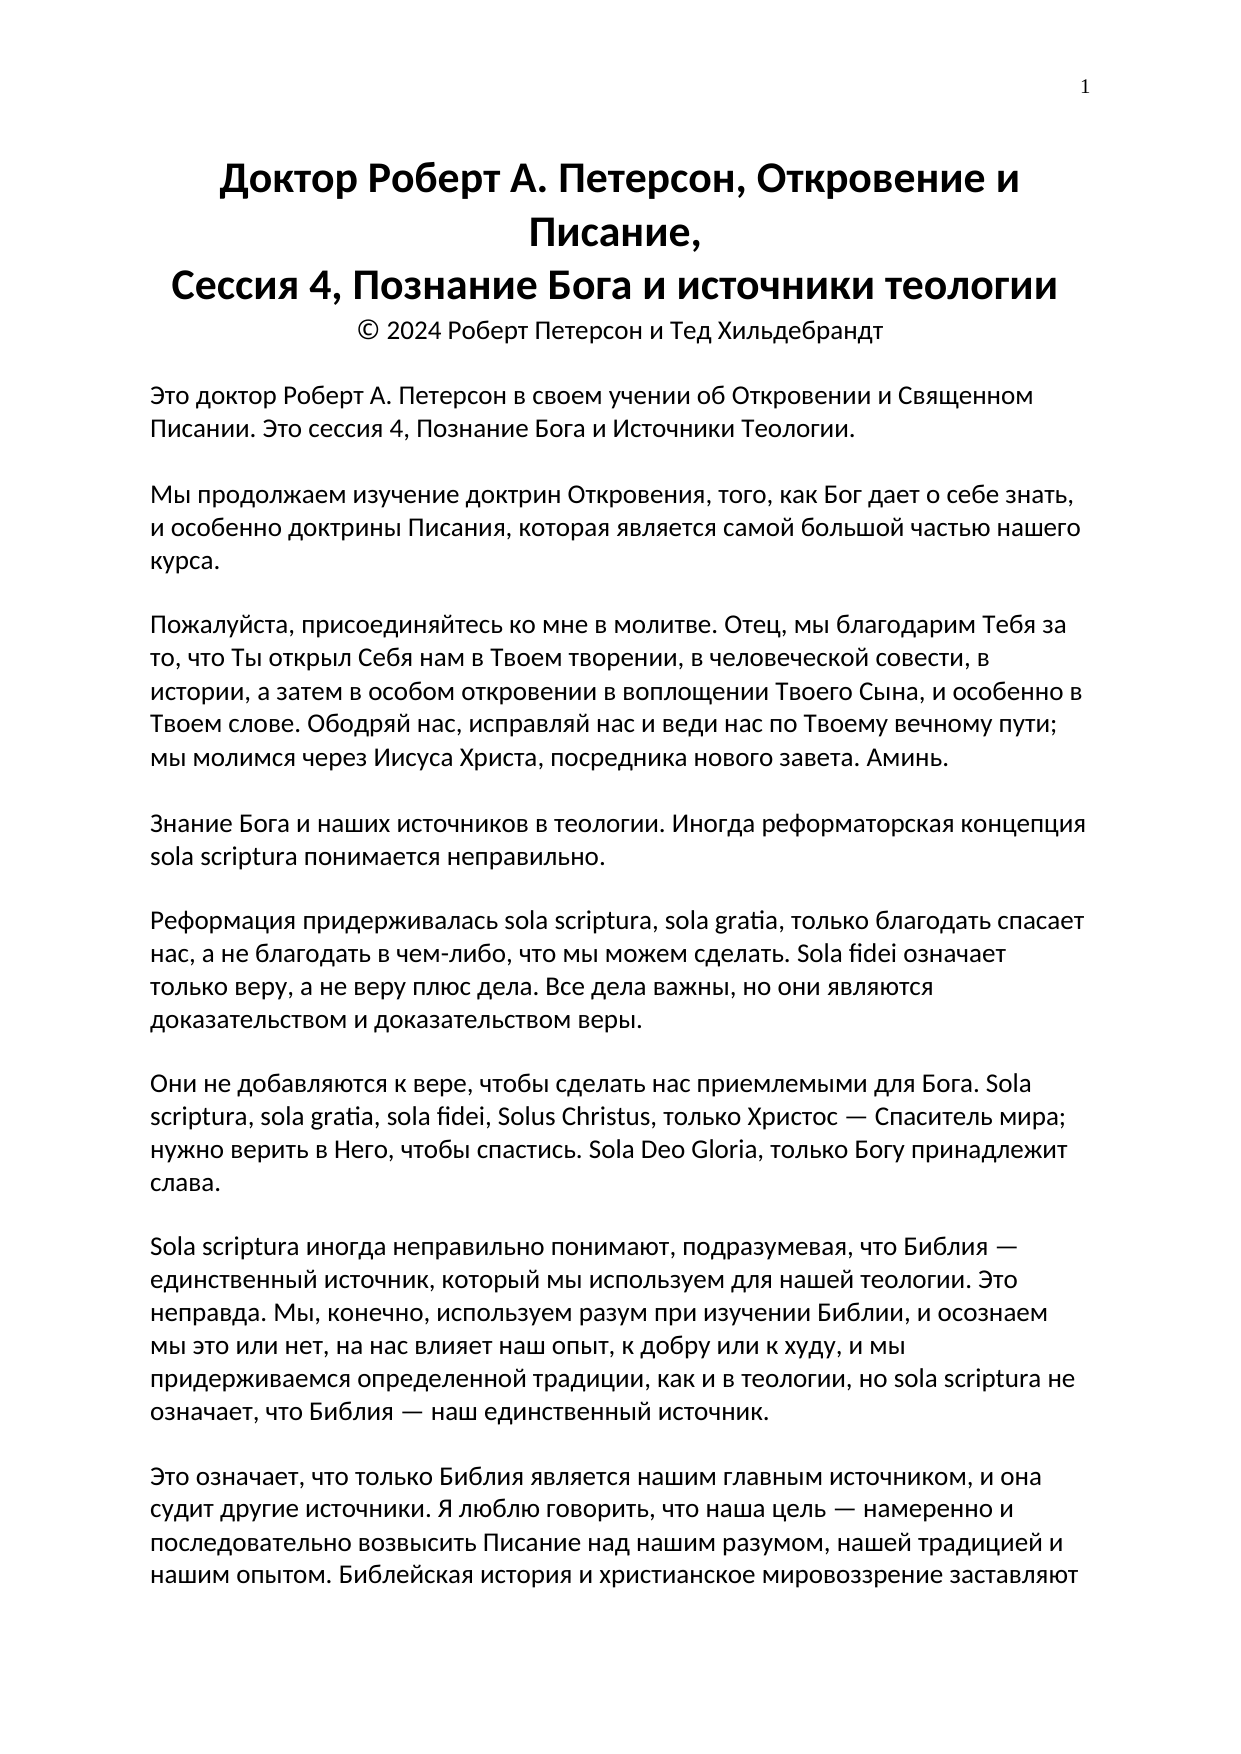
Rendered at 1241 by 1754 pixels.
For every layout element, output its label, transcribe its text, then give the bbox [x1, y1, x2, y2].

text Пожалуйста, присоединяйтесь ко мне в молитве. Отец, мы благодарим Тебя за то, что Ты открыл Себя нам в Твоем творении, в человеческой совести, в истории, а затем в особом откровении в воплощении Твоего Сына, и особенно в Твоем слове. Ободряй нас, исправляй нас и веди нас по Твоему вечному пути; мы молимся через Иисуса Христа, посредника нового завета. Аминь. Знание Бога и наших источников в теологии. Иногда реформаторская концепция sola scriptura понимается неправильно. [150, 608, 1090, 872]
text Sola scriptura иногда неправильно понимают, подразумевая, что Библия — единственный источник, который мы используем для нашей теологии. Это неправда. Мы, конечно, используем разум при изучении Библии, и осознаем мы это или нет, на нас влияет наш опыт, к добру или к худу, и мы придерживаемся определенной традиции, как и в теологии, но sola scriptura не означает, что Библия — наш единственный источник. [150, 1229, 1090, 1427]
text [150, 1459, 1090, 1591]
text Это доктор Роберт А. Петерсон в своем учении об Откровении и Священном Писании. Это сессия 4, Познание Бога и Источники Теологии. Мы продолжаем изучение доктрин Откровения, того, как Бог дает о себе знать, и особенно доктрины Писания, которая является самой большой частью нашего курса. [150, 378, 1090, 576]
text Они не добавляются к вере, чтобы сделать нас приемлемыми для Бога. Sola scriptura, sola gratia, sola fidei, Solus Christus, только Христос — Спаситель мира; нужно верить в Него, чтобы спастись. Sola Deo Gloria, только Богу принадлежит слава. [150, 1066, 1090, 1198]
text Реформация придерживалась sola scriptura, sola gratia, только благодать спасает нас, а не благодать в чем-либо, что мы можем сделать. Sola fidei означает только веру, а не веру плюс дела. Все дела важны, но они являются доказательством и доказательством веры. [150, 903, 1090, 1035]
text Доктор Роберт А. Петерсон, Откровение и Писание, Сессия 4, Познание Бога и источники теологии © 2024 Роберт Петерсон и Тед Хильдебрандт [150, 150, 1090, 347]
